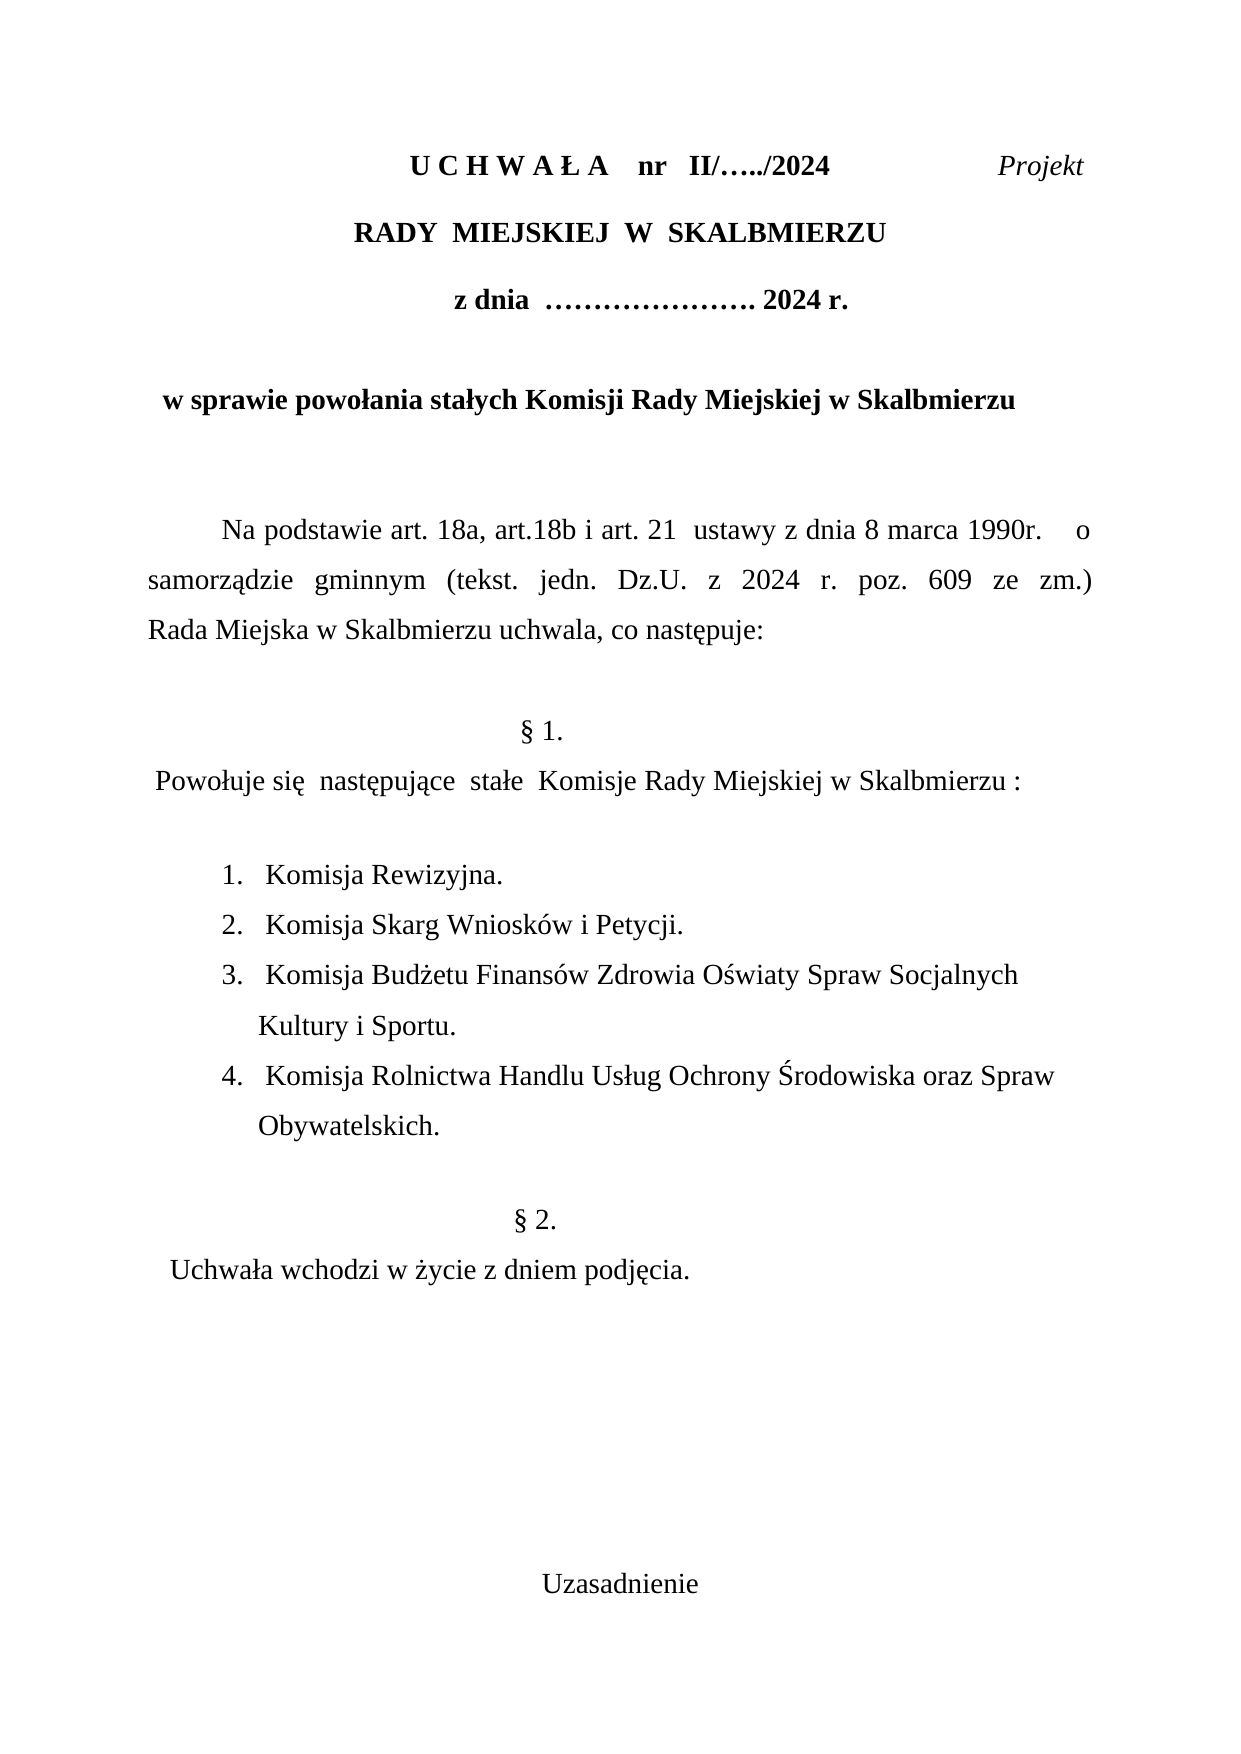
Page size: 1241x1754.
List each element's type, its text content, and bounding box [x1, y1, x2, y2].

text w sprawie powołania stałych Komisji Rady Miejskiej w Skalbmierzu [148, 382, 1093, 416]
text Kultury i Sportu. [148, 1008, 1093, 1041]
text 2. Komisja Skarg Wniosków i Petycji. [148, 907, 1093, 941]
text 3. Komisja Budżetu Finansów Zdrowia Oświaty Spraw Socjalnych [148, 957, 1093, 991]
text Powołuje się następujące stałe Komisje Rady Miejskiej w Skalbmierzu : [148, 763, 1093, 797]
text 4. Komisja Rolnictwa Handlu Usług Ochrony Środowiska oraz Spraw [148, 1058, 1093, 1092]
text § 2. [148, 1202, 1093, 1235]
text U C H W A Ł A nr II/…../2024 Projekt [148, 148, 1093, 181]
text z dnia …………………. 2024 r. [148, 282, 1093, 315]
text Uzasadnienie [148, 1566, 1093, 1599]
text § 1. [148, 713, 1093, 747]
text Obywatelskich. [148, 1108, 1093, 1142]
text Na podstawie art. 18a, art.18b i art. 21 ustawy z dnia 8 marca 1990r. o samorządzie gminnym (tekst. jedn. Dz.U. z 2024 r. poz. 609 ze zm.) Rada Miejska w Skalbmierzu uchwala, co następuje: [148, 512, 1093, 646]
text Uchwała wchodzi w życie z dniem podjęcia. [148, 1252, 1093, 1286]
text 1. Komisja Rewizyjna. [148, 857, 1093, 890]
text RADY MIEJSKIEJ W SKALBMIERZU [148, 215, 1093, 248]
